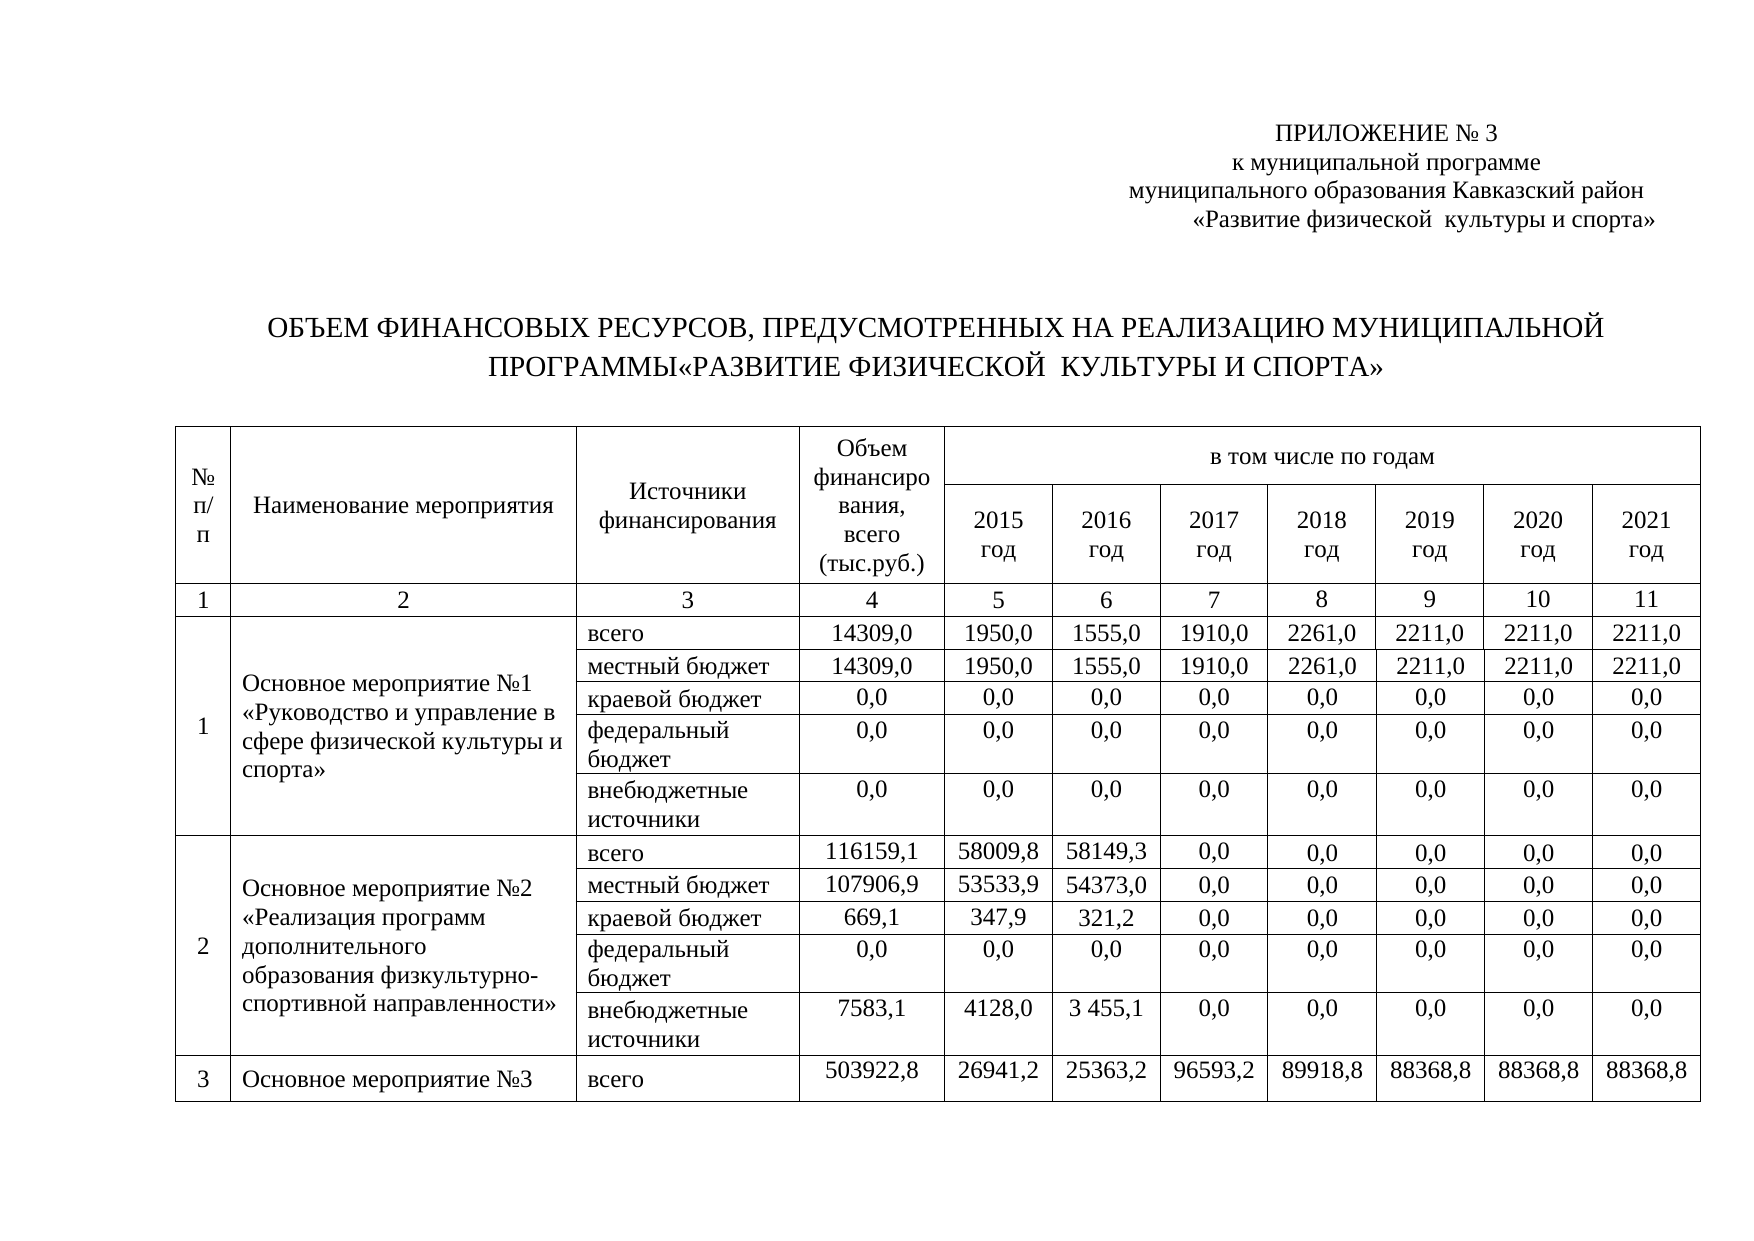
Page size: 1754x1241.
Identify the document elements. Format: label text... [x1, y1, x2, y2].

table_cell 0,0 [1161, 935, 1267, 992]
table_cell 0,0 [1485, 682, 1592, 714]
table_cell 2 [231, 584, 576, 616]
text к муниципальной программе [1078, 147, 1695, 176]
table_cell 2211,0 [1484, 617, 1592, 648]
table_cell 0,0 [1268, 715, 1376, 773]
table_cell 3 [577, 584, 799, 616]
table_cell 53533,9 [945, 869, 1052, 901]
table_cell 0,0 [1053, 935, 1160, 992]
table_cell 0,0 [1268, 993, 1376, 1054]
table_cell местный бюджет [577, 650, 799, 681]
table_cell 0,0 [1377, 869, 1484, 901]
table_cell 0,0 [945, 715, 1052, 773]
table_cell краевой бюджет [577, 902, 799, 933]
table_cell 4 [800, 584, 944, 616]
table_cell 2020 год [1484, 485, 1592, 583]
table_cell 0,0 [1053, 715, 1160, 773]
table_cell федеральный бюджет [577, 715, 799, 773]
table_cell 0,0 [945, 935, 1052, 992]
table_cell 0,0 [1161, 836, 1267, 868]
table_cell 26941,2 [945, 1056, 1052, 1101]
table_cell 0,0 [945, 682, 1052, 714]
table_cell 2018 год [1268, 485, 1375, 583]
table_cell 0,0 [1161, 682, 1267, 714]
table_cell 2016 год [1053, 485, 1160, 583]
table_cell 0,0 [1268, 836, 1376, 868]
table_cell 1555,0 [1053, 617, 1160, 648]
table_header № п/п [176, 427, 230, 583]
text ОБЪЕМ ФИНАНСОВЫХ РЕСУРСОВ, ПРЕДУСМОТРЕННЫХ НА РЕАЛИЗАЦИЮ МУНИЦИПАЛЬНОЙ ПРОГРАММЫ«РАЗВИТИЕ ФИЗИЧЕСКОЙ КУЛЬТУРЫ И СПОРТА» [177, 310, 1695, 382]
table_cell 3 455,1 [1053, 993, 1160, 1054]
table_cell 2015 год [945, 485, 1052, 583]
table_cell 58009,8 [945, 836, 1052, 868]
table_cell 88368,8 [1485, 1056, 1592, 1101]
table_cell 1950,0 [945, 617, 1052, 648]
table_cell 7 [1161, 584, 1267, 616]
table_cell 0,0 [1593, 715, 1700, 773]
table_cell 2017 год [1161, 485, 1267, 583]
table_header в том числе по годам [945, 427, 1700, 484]
table_cell 0,0 [1268, 774, 1376, 835]
table_cell внебюджетные источники [577, 993, 799, 1054]
table_cell 2261,0 [1268, 650, 1376, 681]
table_cell 0,0 [1485, 935, 1592, 992]
table_cell 321,2 [1053, 902, 1160, 933]
table_cell 0,0 [800, 774, 944, 835]
table_cell всего [577, 836, 799, 868]
table_cell 0,0 [1377, 774, 1484, 835]
table_cell 25363,2 [1053, 1056, 1160, 1101]
table_cell 0,0 [1268, 935, 1376, 992]
table_cell 0,0 [800, 935, 944, 992]
table_cell 0,0 [1593, 836, 1700, 868]
table_cell 0,0 [1161, 902, 1267, 933]
table_cell федеральный бюджет [577, 935, 799, 992]
table_cell 2019 год [1376, 485, 1483, 583]
text «Развитие физической культуры и спорта» [1078, 204, 1695, 233]
table_cell всего [577, 1056, 799, 1101]
table_cell 0,0 [1161, 869, 1267, 901]
table_cell 2211,0 [1485, 650, 1592, 681]
table_cell 2211,0 [1377, 650, 1484, 681]
table_cell 9 [1376, 584, 1483, 616]
table_cell 0,0 [800, 682, 944, 714]
table_cell 96593,2 [1161, 1056, 1267, 1101]
table_cell 0,0 [1053, 774, 1160, 835]
table_cell 0,0 [1593, 935, 1700, 992]
table_cell 88368,8 [1377, 1056, 1484, 1101]
table_cell 0,0 [800, 715, 944, 773]
table_cell 0,0 [1161, 715, 1267, 773]
table_cell 11 [1593, 584, 1700, 616]
table_cell 54373,0 [1053, 869, 1160, 901]
table_cell 3 [176, 1056, 230, 1101]
table_cell 2 [176, 836, 230, 1054]
table_cell 0,0 [1593, 993, 1700, 1054]
table_cell 58149,3 [1053, 836, 1160, 868]
table_cell 2261,0 [1268, 617, 1375, 648]
table_cell 503922,8 [800, 1056, 944, 1101]
table_cell Основное мероприятие №1 «Руководство и управление в сфере физической культуры и спорта» [231, 617, 576, 835]
table_cell 1 [176, 584, 230, 616]
table_cell местный бюджет [577, 869, 799, 901]
table_cell 669,1 [800, 902, 944, 933]
table_cell 1555,0 [1053, 650, 1160, 681]
table_cell 14309,0 [800, 650, 944, 681]
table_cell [231, 1056, 576, 1101]
table_cell 14309,0 [800, 617, 944, 648]
table_cell Основное мероприятие №2 «Реализация программ дополнительного образования физкультурно-спортивной направленности» [231, 836, 576, 1054]
table_cell 0,0 [1485, 902, 1592, 933]
table_cell 0,0 [1593, 902, 1700, 933]
table_cell 0,0 [1485, 993, 1592, 1054]
table_cell 2211,0 [1593, 650, 1700, 681]
table_cell 0,0 [1268, 902, 1376, 933]
table_cell 2211,0 [1376, 617, 1483, 648]
table_cell 7583,1 [800, 993, 944, 1054]
table_cell 1910,0 [1161, 650, 1267, 681]
table_cell всего [577, 617, 799, 648]
table_cell 0,0 [945, 774, 1052, 835]
table_cell 88368,8 [1593, 1056, 1700, 1101]
table_cell 116159,1 [800, 836, 944, 868]
table_cell 0,0 [1377, 836, 1484, 868]
table_cell краевой бюджет [577, 682, 799, 714]
table_cell 10 [1484, 584, 1592, 616]
table_cell 0,0 [1377, 682, 1484, 714]
table_cell 4128,0 [945, 993, 1052, 1054]
table_header Источники финансирования [577, 427, 799, 583]
table_cell 0,0 [1377, 993, 1484, 1054]
table_cell внебюджетные источники [577, 774, 799, 835]
table_cell 6 [1053, 584, 1160, 616]
table_cell 0,0 [1593, 774, 1700, 835]
table_cell 0,0 [1485, 774, 1592, 835]
table_cell 0,0 [1161, 993, 1267, 1054]
table_cell 0,0 [1485, 869, 1592, 901]
table_cell 89918,8 [1268, 1056, 1376, 1101]
text ПРИЛОЖЕНИЕ № 3 [1078, 118, 1695, 147]
table_cell 0,0 [1593, 682, 1700, 714]
table_cell 2211,0 [1593, 617, 1700, 648]
table_header Объем финансирования, всего (тыс.руб.) [800, 427, 944, 583]
table_cell 1 [176, 617, 230, 835]
table_cell 0,0 [1268, 682, 1376, 714]
table_cell 5 [945, 584, 1052, 616]
table_cell 0,0 [1377, 902, 1484, 933]
table_cell 8 [1268, 584, 1375, 616]
table_cell 0,0 [1593, 869, 1700, 901]
table_cell 0,0 [1053, 682, 1160, 714]
table_cell 1910,0 [1161, 617, 1267, 648]
table_header Наименование мероприятия [231, 427, 576, 583]
table_cell 0,0 [1377, 715, 1484, 773]
table_cell 347,9 [945, 902, 1052, 933]
table_cell 0,0 [1161, 774, 1267, 835]
table_cell 0,0 [1268, 869, 1376, 901]
table_cell 2021 год [1593, 485, 1700, 583]
table_cell 0,0 [1485, 836, 1592, 868]
table_cell 1950,0 [945, 650, 1052, 681]
table_cell 0,0 [1377, 935, 1484, 992]
text муниципального образования Кавказский район [1078, 176, 1695, 204]
table_cell 107906,9 [800, 869, 944, 901]
table_cell 0,0 [1485, 715, 1592, 773]
